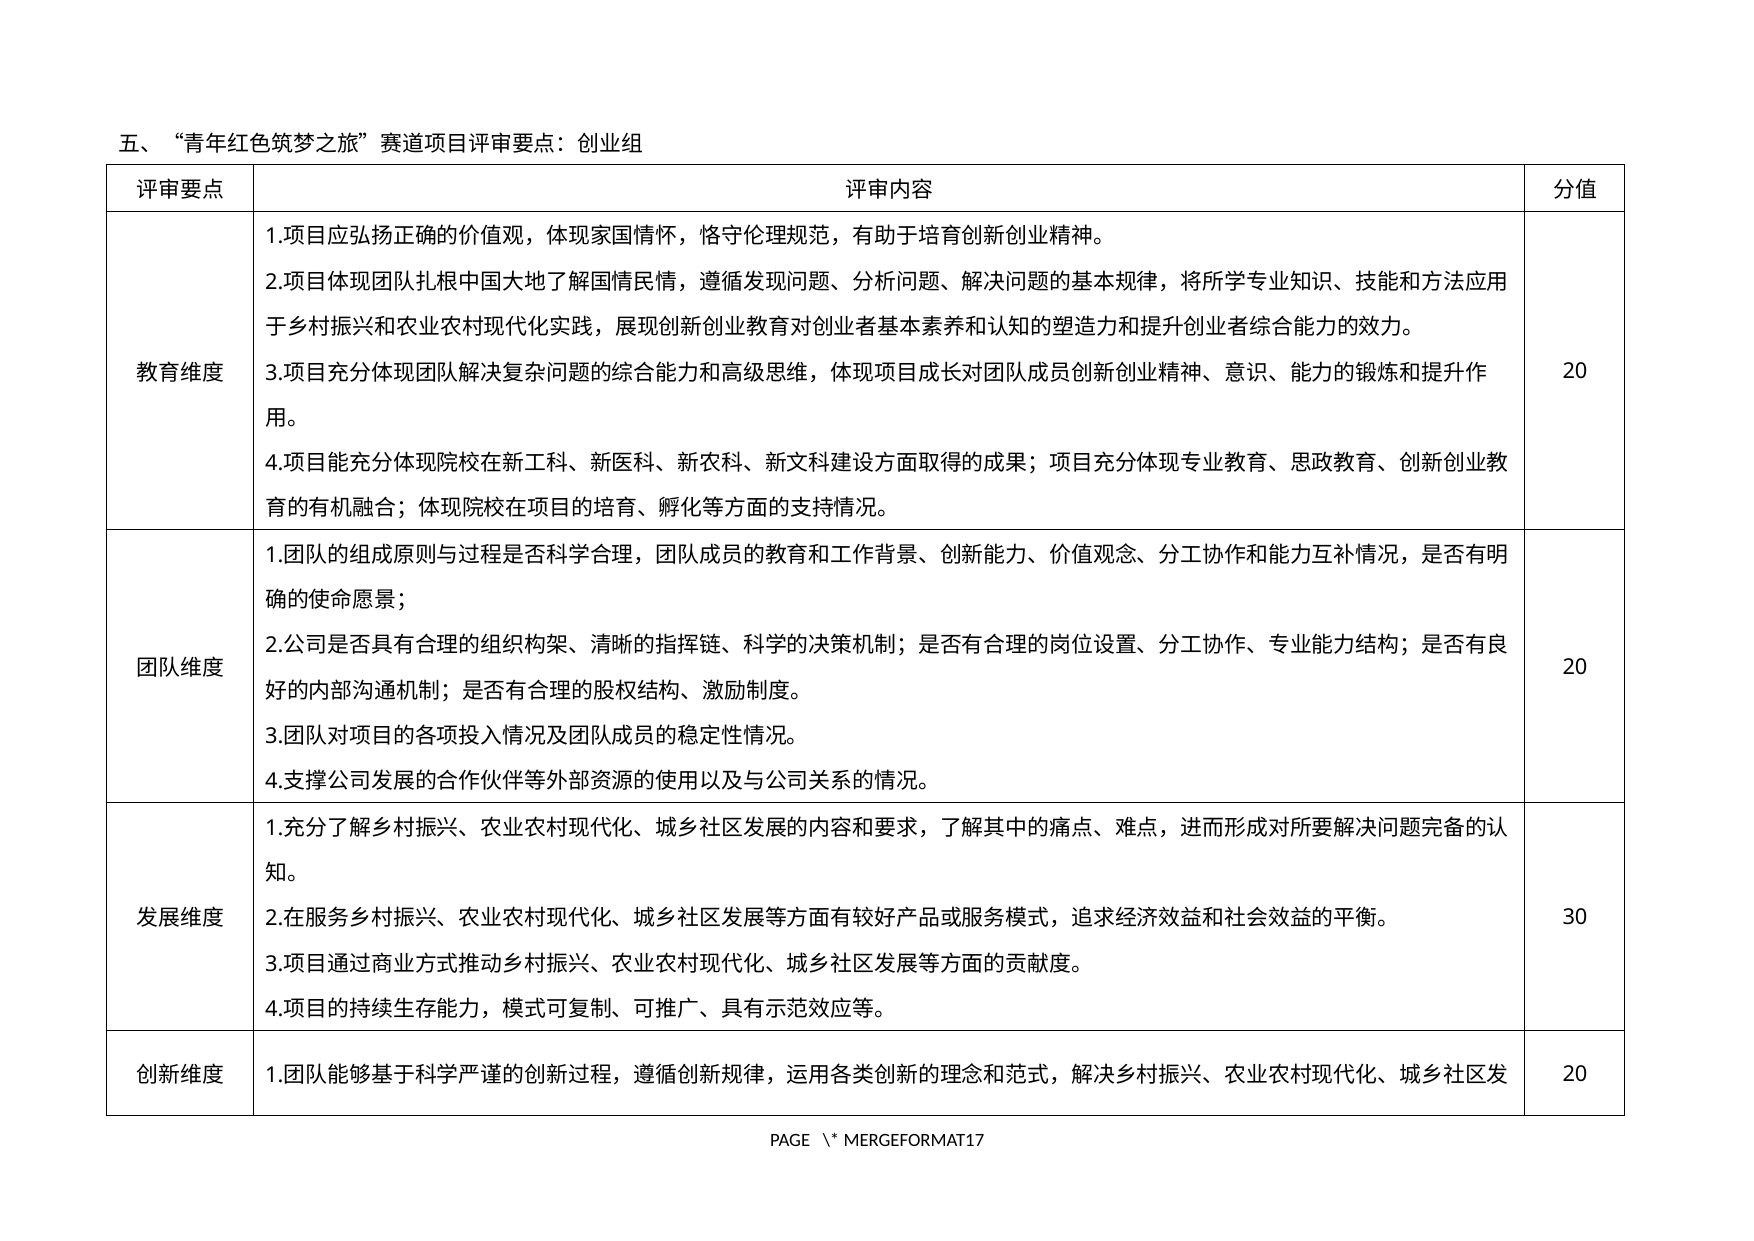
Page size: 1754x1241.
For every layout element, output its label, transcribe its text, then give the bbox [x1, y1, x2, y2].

text 五、“青年红色筑梦之旅”赛道项目评审要点：创业组 [118, 119, 1636, 164]
table_cell 30 [1525, 803, 1624, 1029]
table_cell 20 [1525, 212, 1624, 529]
table_header 分值 [1525, 165, 1624, 211]
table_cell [254, 1031, 1524, 1115]
table_cell 20 [1525, 1031, 1624, 1115]
table_cell 1.项目应弘扬正确的价值观，体现家国情怀，恪守伦理规范，有助于培育创新创业精神。 2.项目体现团队扎根中国大地了解国情民情，遵循发现问题、分析问题、解决问题的基本规律，将所学专业知识、技能和方法应用于乡村振兴和农业农村现代化实践，展现创新创业教育对创业者基本素养和认知的塑造力和提升创业者综合能力的效力。 3.项目充分体现团队解决复杂问题的综合能力和高级思维，体现项目成长对团队成员创新创业精神、意识、能力的锻炼和提升作用。 4.项目能充分体现院校在新工科、新医科、新农科、新文科建设方面取得的成果；项目充分体现专业教育、思政教育、创新创业教育的有机融合；体现院校在项目的培育、孵化等方面的支持情况。 [254, 212, 1524, 529]
table_cell 团队维度 [107, 530, 253, 802]
table_header 评审要点 [107, 165, 253, 211]
table_cell 发展维度 [107, 803, 253, 1029]
table_cell 教育维度 [107, 212, 253, 529]
table_header 评审内容 [254, 165, 1524, 211]
table_cell 1.充分了解乡村振兴、农业农村现代化、城乡社区发展的内容和要求，了解其中的痛点、难点，进而形成对所要解决问题完备的认知。 2.在服务乡村振兴、农业农村现代化、城乡社区发展等方面有较好产品或服务模式，追求经济效益和社会效益的平衡。 3.项目通过商业方式推动乡村振兴、农业农村现代化、城乡社区发展等方面的贡献度。 4.项目的持续生存能力，模式可复制、可推广、具有示范效应等。 [254, 803, 1524, 1029]
table_cell 20 [1525, 530, 1624, 802]
table_cell 1.团队的组成原则与过程是否科学合理，团队成员的教育和工作背景、创新能力、价值观念、分工协作和能力互补情况，是否有明确的使命愿景； 2.公司是否具有合理的组织构架、清晰的指挥链、科学的决策机制；是否有合理的岗位设置、分工协作、专业能力结构；是否有良好的内部沟通机制；是否有合理的股权结构、激励制度。 3.团队对项目的各项投入情况及团队成员的稳定性情况。 4.支撑公司发展的合作伙伴等外部资源的使用以及与公司关系的情况。 [254, 530, 1524, 802]
table_cell 创新维度 [107, 1031, 253, 1115]
